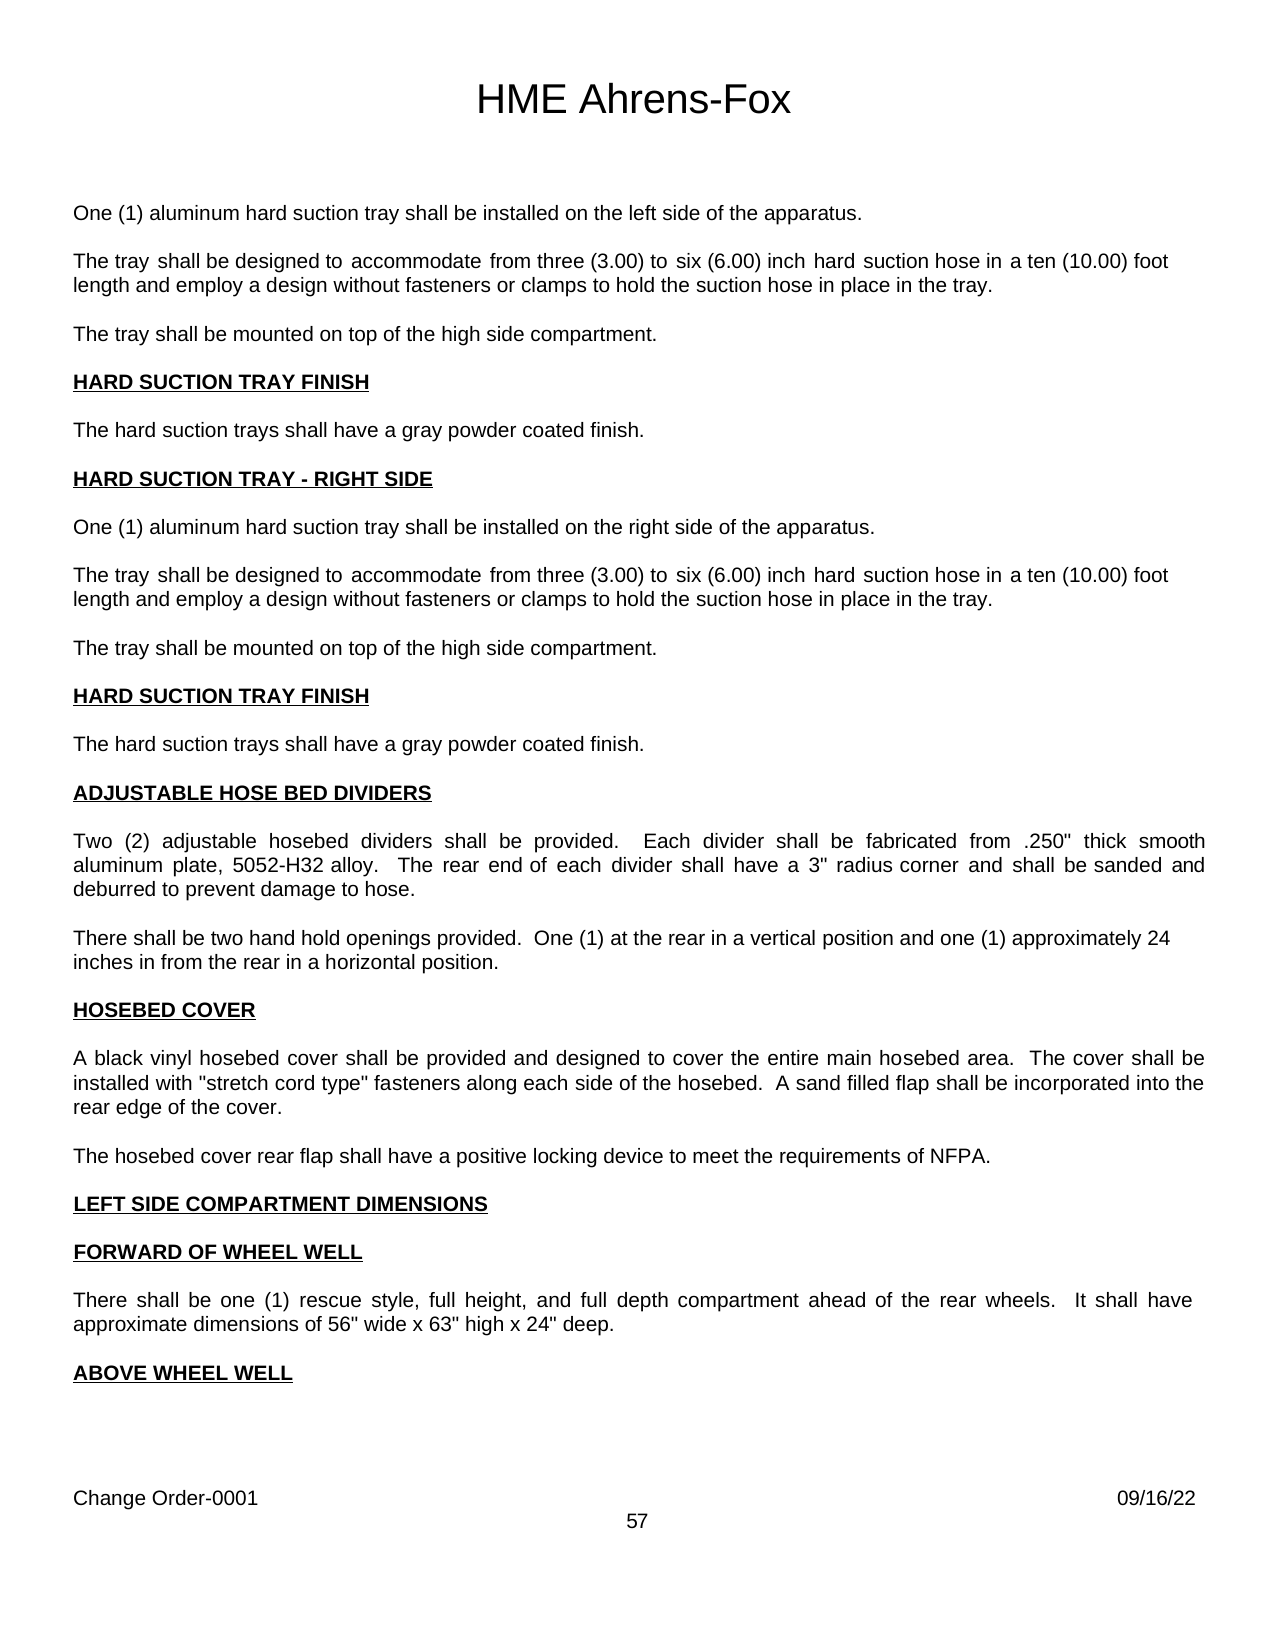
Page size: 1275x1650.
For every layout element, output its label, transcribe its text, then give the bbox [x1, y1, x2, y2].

text The tray shall be mounted on top of the high side compartment. [73, 637, 1223, 660]
text ADJUSTABLE HOSE BED DIVIDERS [73, 781, 1223, 805]
text ABOVE WHEEL WELL [73, 1362, 1223, 1385]
text LEFT SIDE COMPARTMENT DIMENSIONS [73, 1193, 1223, 1216]
text One (1) aluminum hard suction tray shall be installed on the left side of the apparatus. [73, 202, 1223, 225]
text HARD SUCTION TRAY FINISH [73, 371, 1223, 394]
text HME Ahrens-Fox [476, 76, 1223, 123]
text There shall be two hand hold openings provided. One (1) at the rear in a vertical position and one (1) approximately 24 inches in from the rear in a horizontal position. [73, 926, 1206, 974]
text The tray shall be designed to accommodate from three (3.00) to six (6.00) inch hard suction hose in a ten (10.00) foot length and employ a design without fasteners or clamps to hold the suction hose in place in the tray. [73, 249, 1206, 298]
text Two (2) adjustable hosebed dividers shall be provided. Each divider shall be fabricated from .250" thick smooth aluminum plate, 5052-H32 alloy. The rear end of each divider shall have a 3" radius corner and shall be sanded and deburred to prevent damage to hose. [73, 829, 1206, 902]
text There shall be one (1) rescue style, full height, and full depth compartment ahead of the rear wheels. It shall have approximate dimensions of 56" wide x 63" high x 24" deep. [73, 1289, 1206, 1337]
text The hard suction trays shall have a gray powder coated finish. [73, 419, 1223, 442]
text The tray shall be mounted on top of the high side compartment. [73, 323, 1223, 346]
text 57 [616, 1510, 648, 1534]
text FORWARD OF WHEEL WELL [73, 1241, 1223, 1264]
text A black vinyl hosebed cover shall be provided and designed to cover the entire main hosebed area. The cover shall be installed with "stretch cord type" fasteners along each side of the hosebed. A sand filled flap shall be incorporated into the rear edge of the cover. [73, 1046, 1205, 1119]
text The hard suction trays shall have a gray powder coated finish. [73, 733, 1223, 756]
text The hosebed cover rear flap shall have a positive locking device to meet the requirements of NFPA. [73, 1144, 1223, 1168]
text HOSEBED COVER [73, 999, 1223, 1022]
text One (1) aluminum hard suction tray shall be installed on the right side of the apparatus. [73, 516, 1223, 539]
text Change Order-0001 09/16/22 [73, 1487, 1223, 1510]
text The tray shall be designed to accommodate from three (3.00) to six (6.00) inch hard suction hose in a ten (10.00) foot length and employ a design without fasteners or clamps to hold the suction hose in place in the tray. [73, 563, 1206, 612]
text HARD SUCTION TRAY - RIGHT SIDE [73, 467, 1223, 491]
text HARD SUCTION TRAY FINISH [73, 685, 1223, 708]
